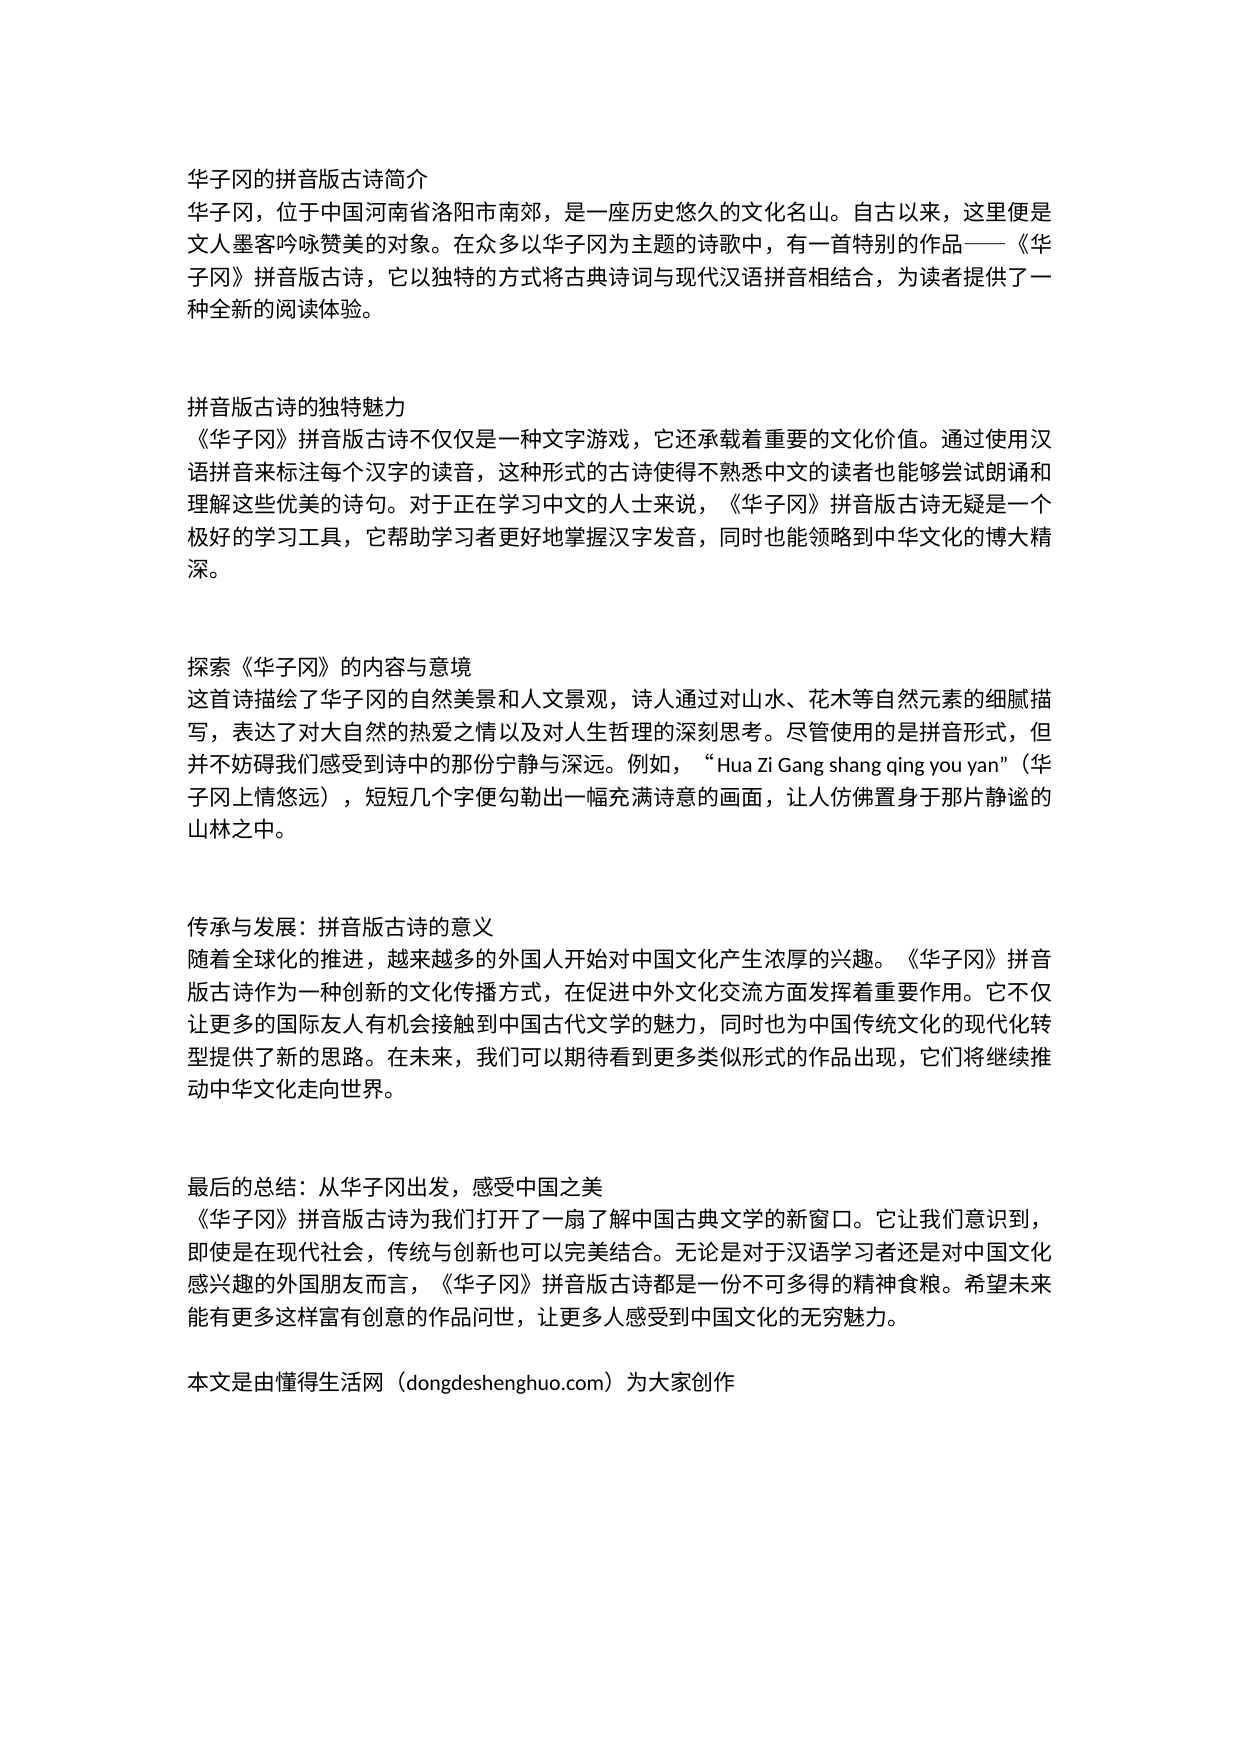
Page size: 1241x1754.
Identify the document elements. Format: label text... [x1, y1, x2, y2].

text 这首诗描绘了华子冈的自然美景和人文景观，诗人通过对山水、花木等自然元素的细腻描写，表达了对大自然的热爱之情以及对人生哲理的深刻思考。尽管使用的是拼音形式，但并不妨碍我们感受到诗中的那份宁静与深远。例如，“Hua Zi Gang shang qing you yan”（华子冈上情悠远），短短几个字便勾勒出一幅充满诗意的画面，让人仿佛置身于那片静谧的山林之中。 [187, 682, 1053, 844]
text 随着全球化的推进，越来越多的外国人开始对中国文化产生浓厚的兴趣。《华子冈》拼音版古诗作为一种创新的文化传播方式，在促进中外文化交流方面发挥着重要作用。它不仅让更多的国际友人有机会接触到中国古代文学的魅力，同时也为中国传统文化的现代化转型提供了新的思路。在未来，我们可以期待看到更多类似形式的作品出现，它们将继续推动中华文化走向世界。 [187, 942, 1053, 1104]
text 华子冈，位于中国河南省洛阳市南郊，是一座历史悠久的文化名山。自古以来，这里便是文人墨客吟咏赞美的对象。在众多以华子冈为主题的诗歌中，有一首特别的作品——《华子冈》拼音版古诗，它以独特的方式将古典诗词与现代汉语拼音相结合，为读者提供了一种全新的阅读体验。 [187, 194, 1053, 324]
text 拼音版古诗的独特魅力 [187, 389, 1053, 422]
text 传承与发展：拼音版古诗的意义 [187, 909, 1053, 942]
text 《华子冈》拼音版古诗不仅仅是一种文字游戏，它还承载着重要的文化价值。通过使用汉语拼音来标注每个汉字的读音，这种形式的古诗使得不熟悉中文的读者也能够尝试朗诵和理解这些优美的诗句。对于正在学习中文的人士来说，《华子冈》拼音版古诗无疑是一个极好的学习工具，它帮助学习者更好地掌握汉字发音，同时也能领略到中华文化的博大精深。 [187, 422, 1053, 584]
text 《华子冈》拼音版古诗为我们打开了一扇了解中国古典文学的新窗口。它让我们意识到，即使是在现代社会，传统与创新也可以完美结合。无论是对于汉语学习者还是对中国文化感兴趣的外国朋友而言，《华子冈》拼音版古诗都是一份不可多得的精神食粮。希望未来能有更多这样富有创意的作品问世，让更多人感受到中国文化的无穷魅力。 [187, 1202, 1053, 1332]
text 华子冈的拼音版古诗简介 [187, 162, 1053, 194]
text 最后的总结：从华子冈出发，感受中国之美 [187, 1169, 1053, 1202]
text 本文是由懂得生活网（dongdeshenghuo.com）为大家创作 [187, 1364, 1053, 1397]
text 探索《华子冈》的内容与意境 [187, 649, 1053, 682]
